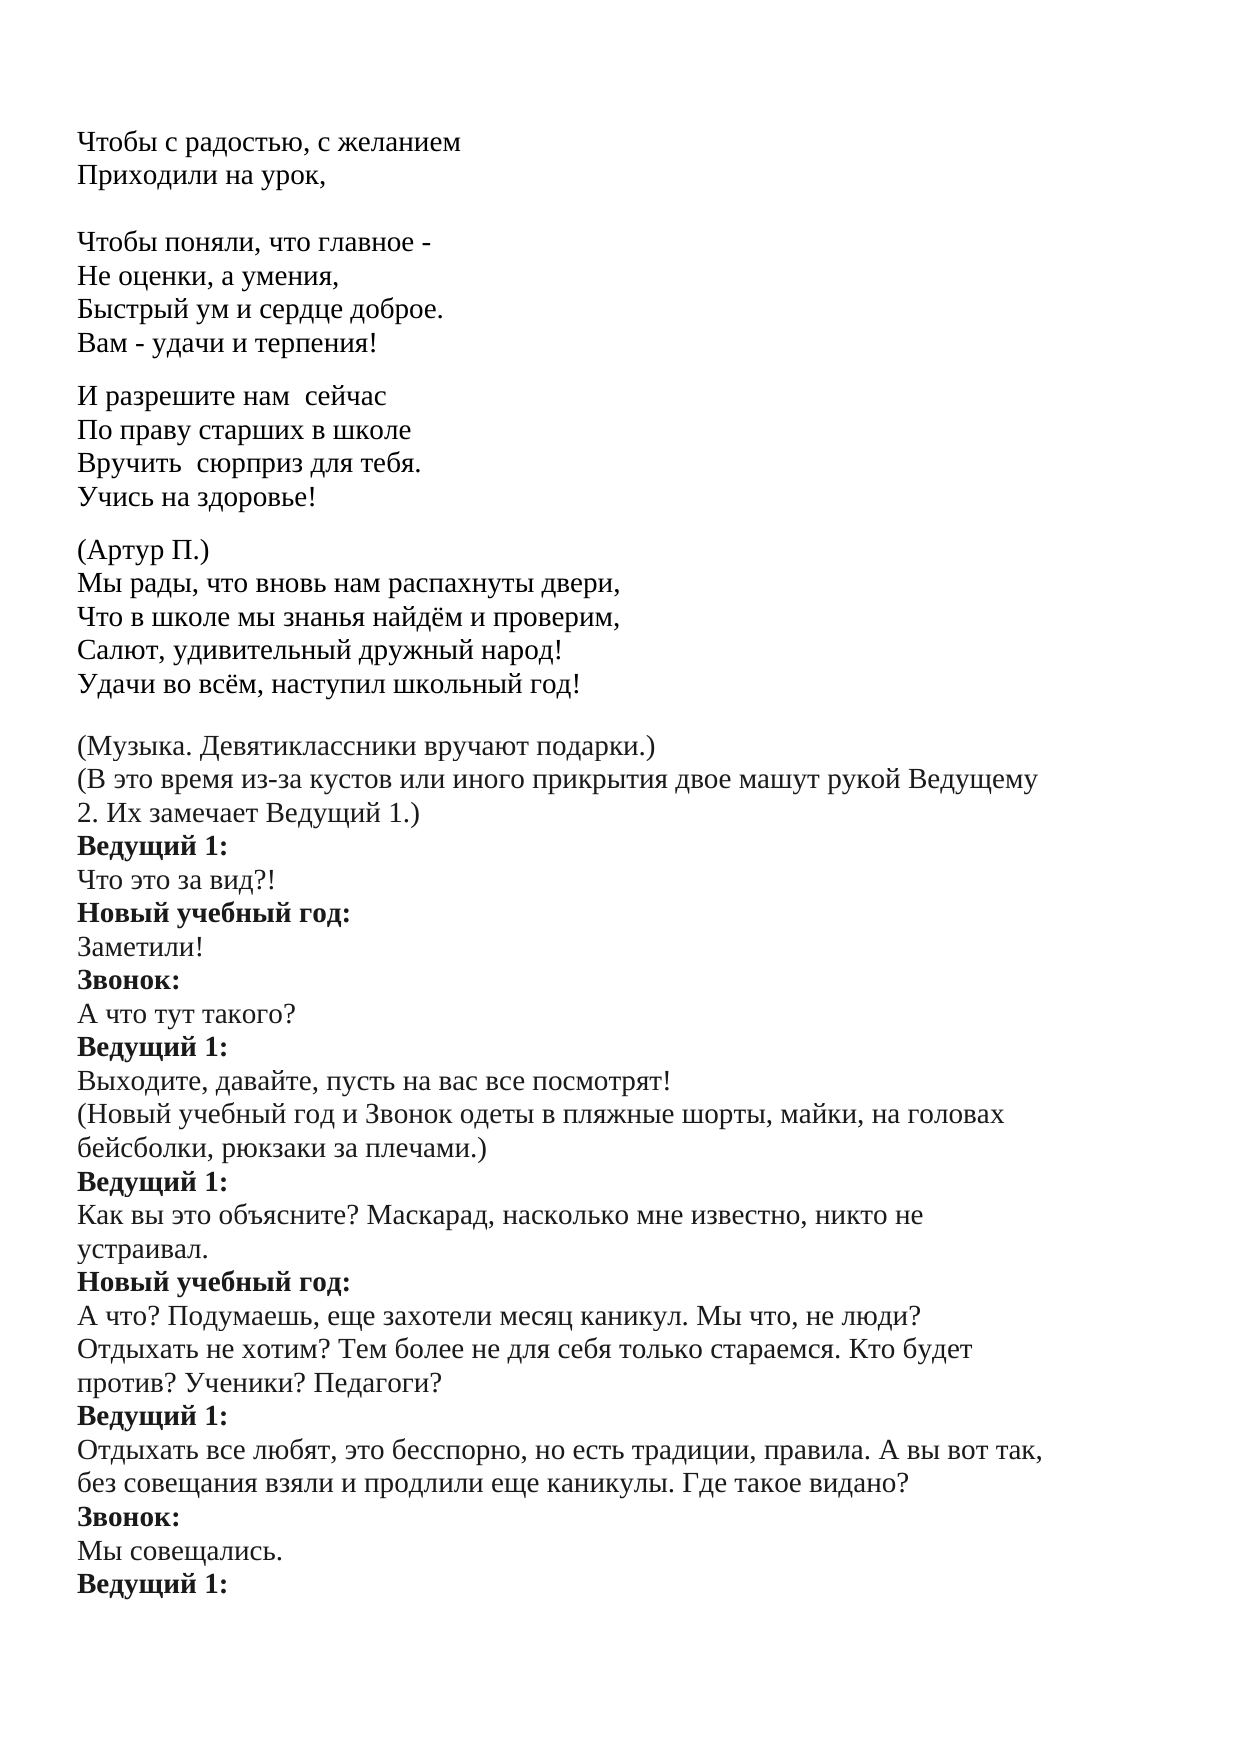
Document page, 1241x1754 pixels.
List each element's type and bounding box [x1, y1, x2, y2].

table_header [74, 118, 1048, 1609]
